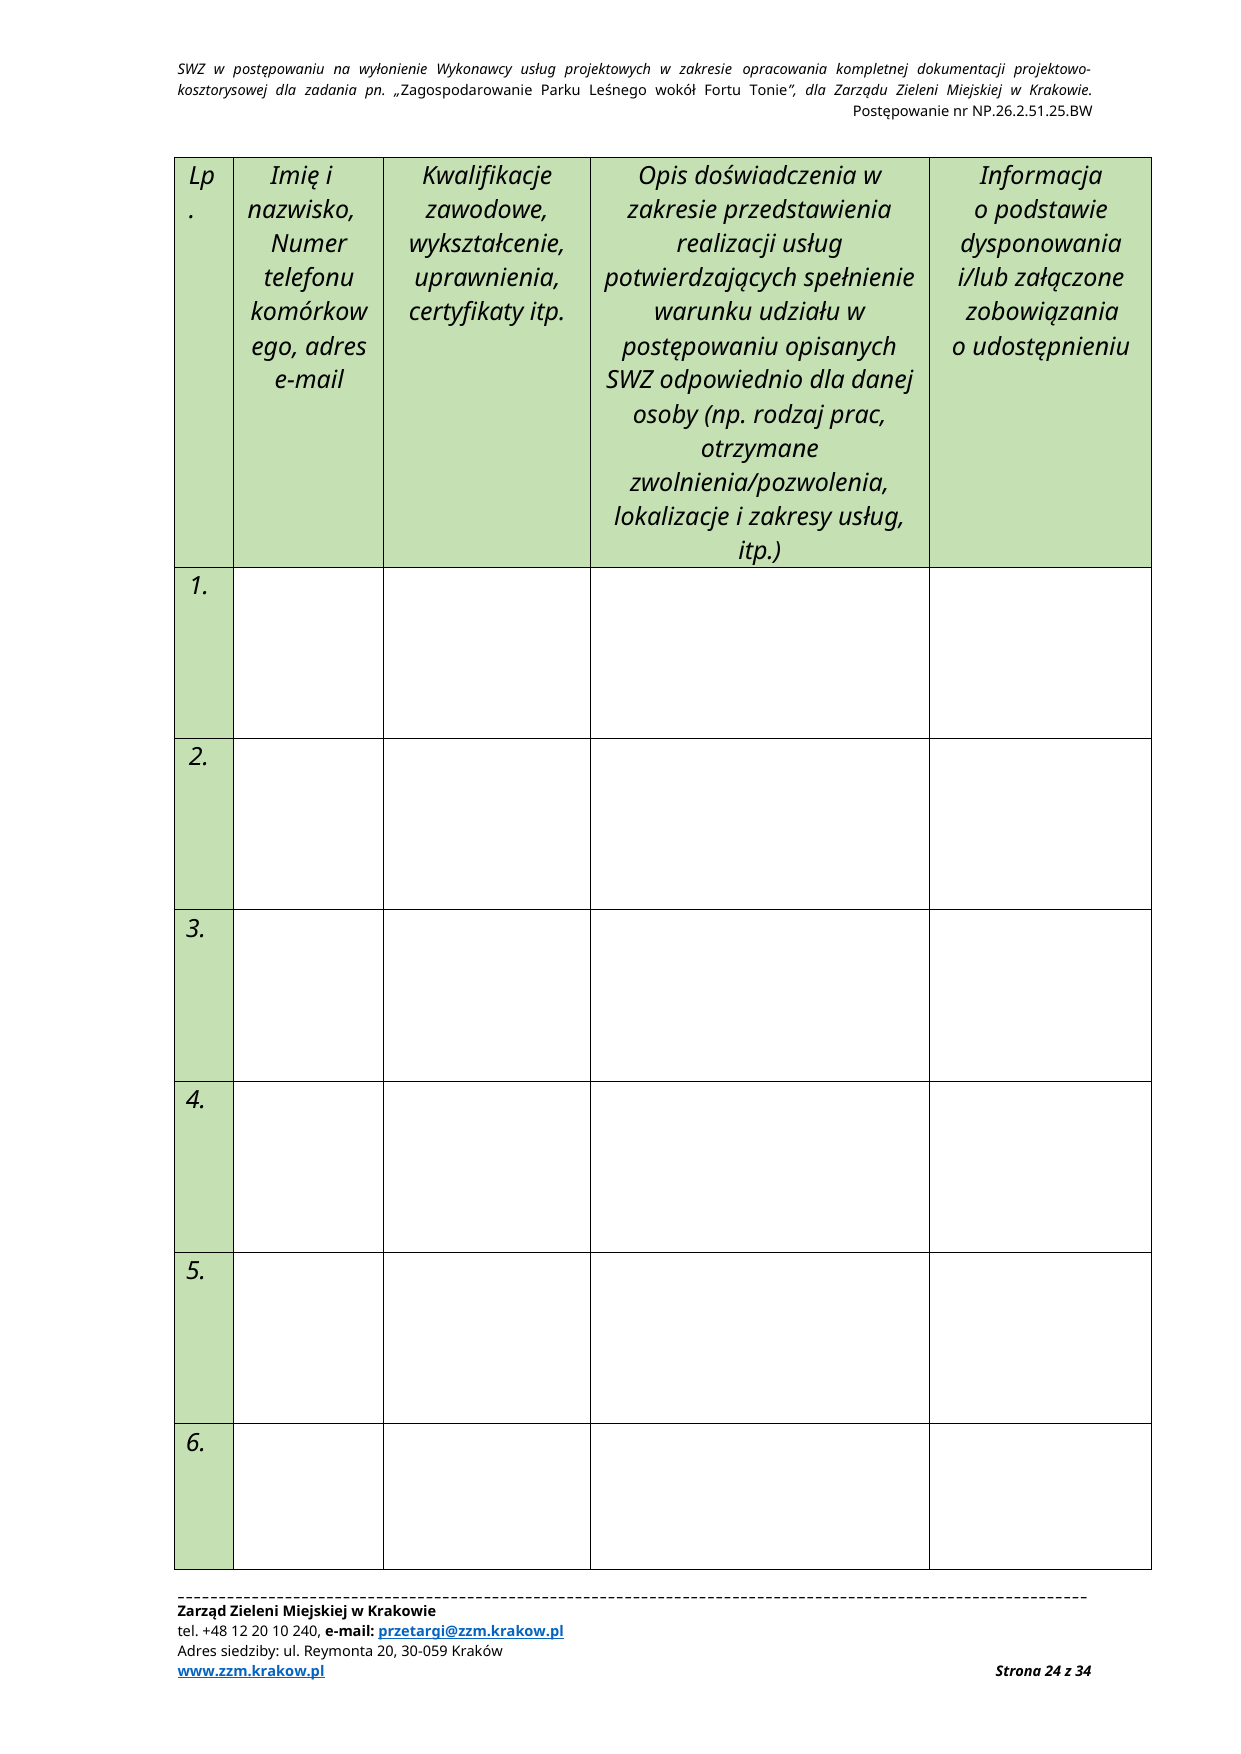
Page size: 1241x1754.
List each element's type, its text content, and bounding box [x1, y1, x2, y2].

table_cell [234, 910, 383, 1081]
table_cell [591, 1424, 929, 1569]
table_cell 6. [175, 1424, 233, 1569]
table_cell 3. [175, 910, 233, 1081]
table_cell 5. [175, 1253, 233, 1423]
table_header Lp. [175, 158, 233, 567]
table_cell [930, 1424, 1151, 1569]
table_cell [591, 1253, 929, 1423]
table_cell [591, 1082, 929, 1252]
table_cell [234, 739, 383, 909]
table_cell [930, 1253, 1151, 1423]
table_cell [384, 739, 590, 909]
table_cell [930, 739, 1151, 909]
table_cell [234, 1253, 383, 1423]
table_cell [384, 1424, 590, 1569]
table_header Kwalifikacje zawodowe, wykształcenie, uprawnienia, certyfikaty itp. [384, 158, 590, 567]
table_cell [384, 1253, 590, 1423]
table_cell [930, 568, 1151, 738]
table_cell 1. [175, 568, 233, 738]
table_header Opis doświadczenia w zakresie przedstawienia realizacji usług potwierdzających spełnienie warunku udziału w postępowaniu opisanych SWZ odpowiednio dla danej osoby (np. rodzaj prac, otrzymane zwolnienia/pozwolenia, lokalizacje i zakresy usług, itp.) [591, 158, 929, 567]
table_cell [930, 910, 1151, 1081]
table_cell [930, 1082, 1151, 1252]
table_cell [384, 910, 590, 1081]
table_cell [591, 910, 929, 1081]
table_cell [234, 1424, 383, 1569]
table_header Informacja o podstawie dysponowania i/lub załączone zobowiązania o udostępnieniu [930, 158, 1151, 567]
table_cell 4. [175, 1082, 233, 1252]
table_cell [591, 568, 929, 738]
table_cell [591, 739, 929, 909]
table_cell 2. [175, 739, 233, 909]
table_header Imię i nazwisko, Numer telefonu komórkowego, adres e-mail [234, 158, 383, 567]
table_cell [384, 1082, 590, 1252]
table_cell [234, 1082, 383, 1252]
table_cell [384, 568, 590, 738]
table_cell [234, 568, 383, 738]
